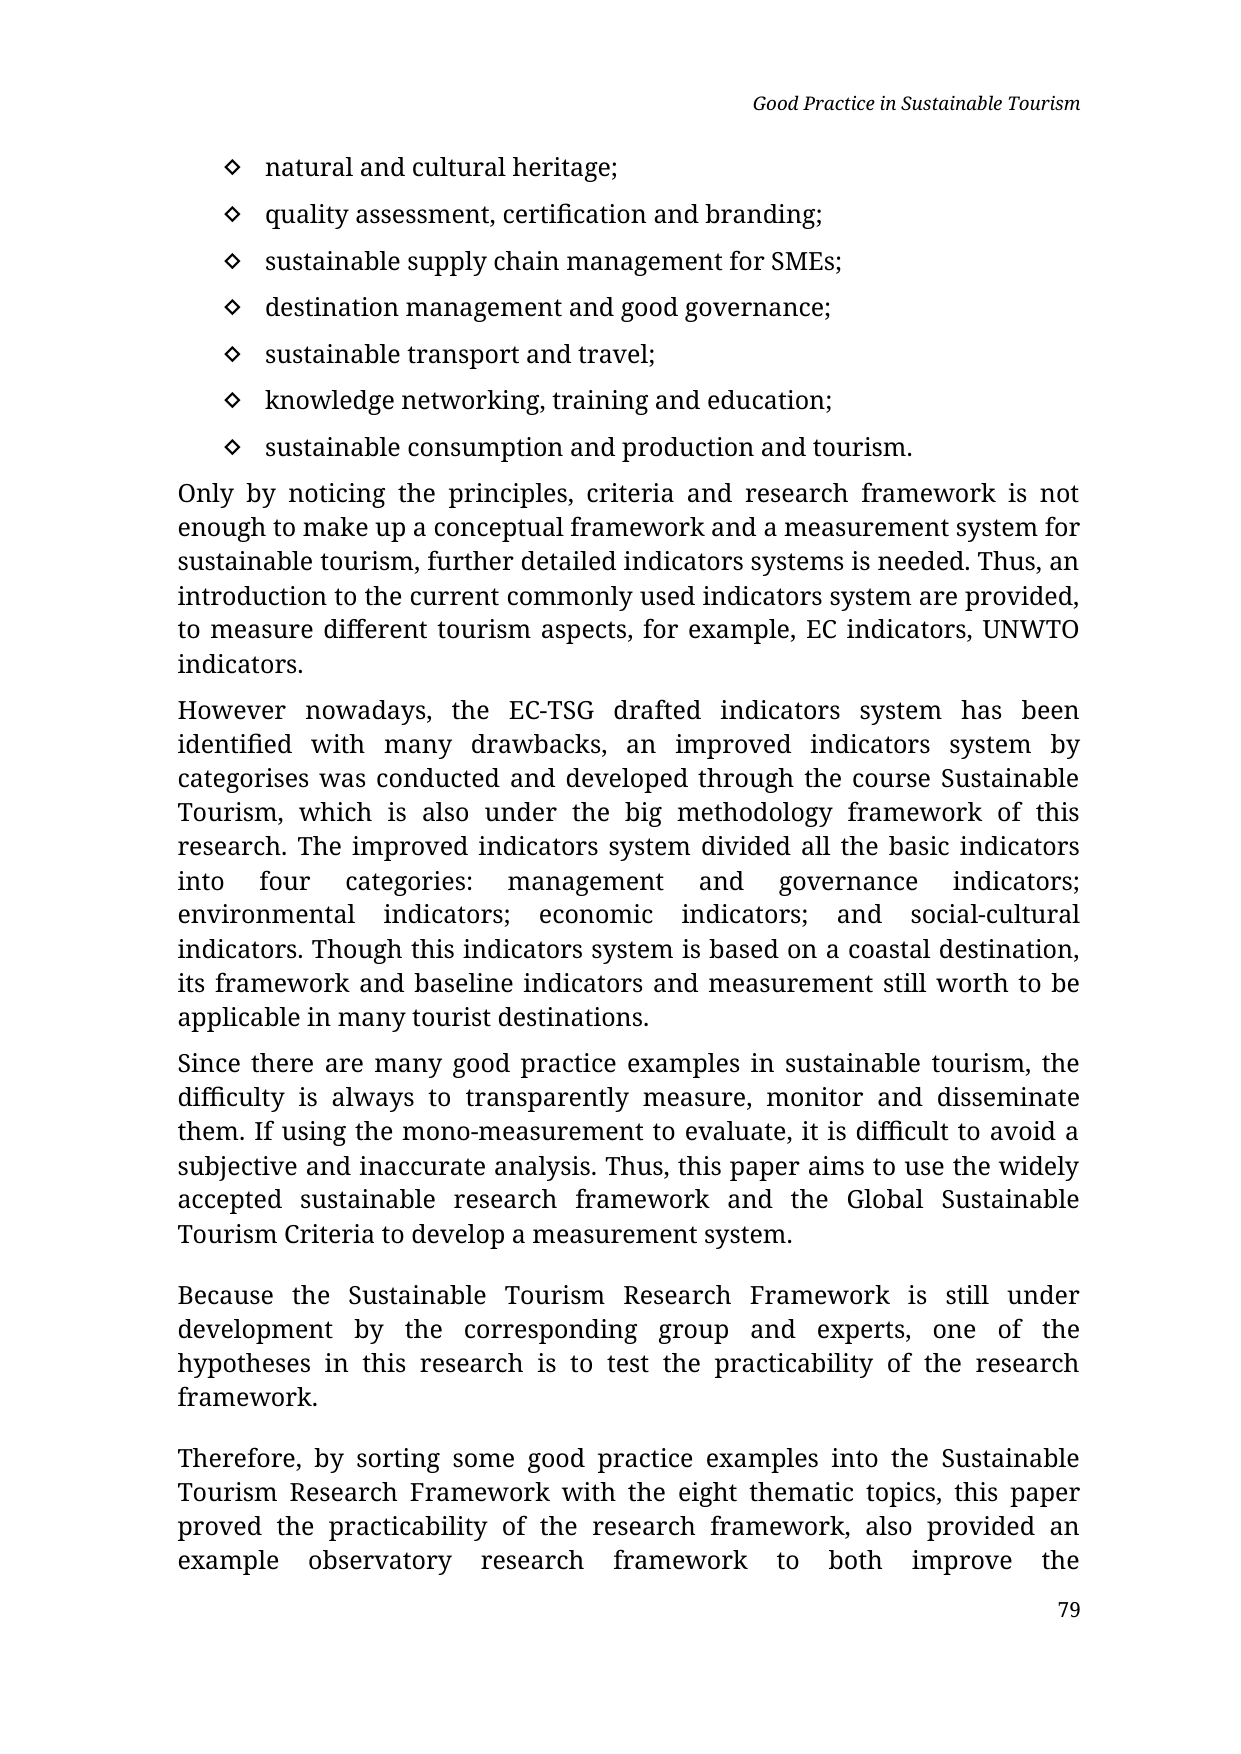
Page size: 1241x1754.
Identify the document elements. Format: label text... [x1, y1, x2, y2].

list natural and cultural heritage; [221, 150, 1081, 184]
list sustainable supply chain management for SMEs; [221, 243, 1081, 277]
text Since there are many good practice examples in sustainable tourism, the difficulty is always to transparently measure, monitor and disseminate them. If using the mono-measurement to evaluate, it is difficult to avoid a subjective and inaccurate analysis. Thus, this paper aims to use the widely accepted sustainable research framework and the Global Sustainable Tourism Criteria to develop a measurement system. [177, 1046, 1081, 1250]
list destination management and good governance; [221, 290, 1081, 324]
text However nowadays, the EC-TSG drafted indicators system has been identified with many drawbacks, an improved indicators system by categorises was conducted and developed through the course Sustainable Tourism, which is also under the big methodology framework of this research. The improved indicators system divided all the basic indicators into four categories: management and governance indicators; environmental indicators; economic indicators; and social-cultural indicators. Though this indicators system is based on a coastal destination, its framework and baseline indicators and measurement still worth to be applicable in many tourist destinations. [177, 693, 1081, 1033]
list quality assessment, certification and branding; [221, 197, 1081, 231]
text Because the Sustainable Tourism Research Framework is still under development by the corresponding group and experts, one of the hypotheses in this research is to test the practicability of the research framework. [177, 1277, 1081, 1414]
text Only by noticing the principles, criteria and research framework is not enough to make up a conceptual framework and a measurement system for sustainable tourism, further detailed indicators systems is needed. Thus, an introduction to the current commonly used indicators system are provided, to measure different tourism aspects, for example, EC indicators, UNWTO indicators. [177, 476, 1081, 680]
list sustainable transport and travel; [221, 336, 1081, 370]
list knowledge networking, training and education; [221, 383, 1081, 417]
list sustainable consumption and production and tourism. [221, 429, 1081, 463]
